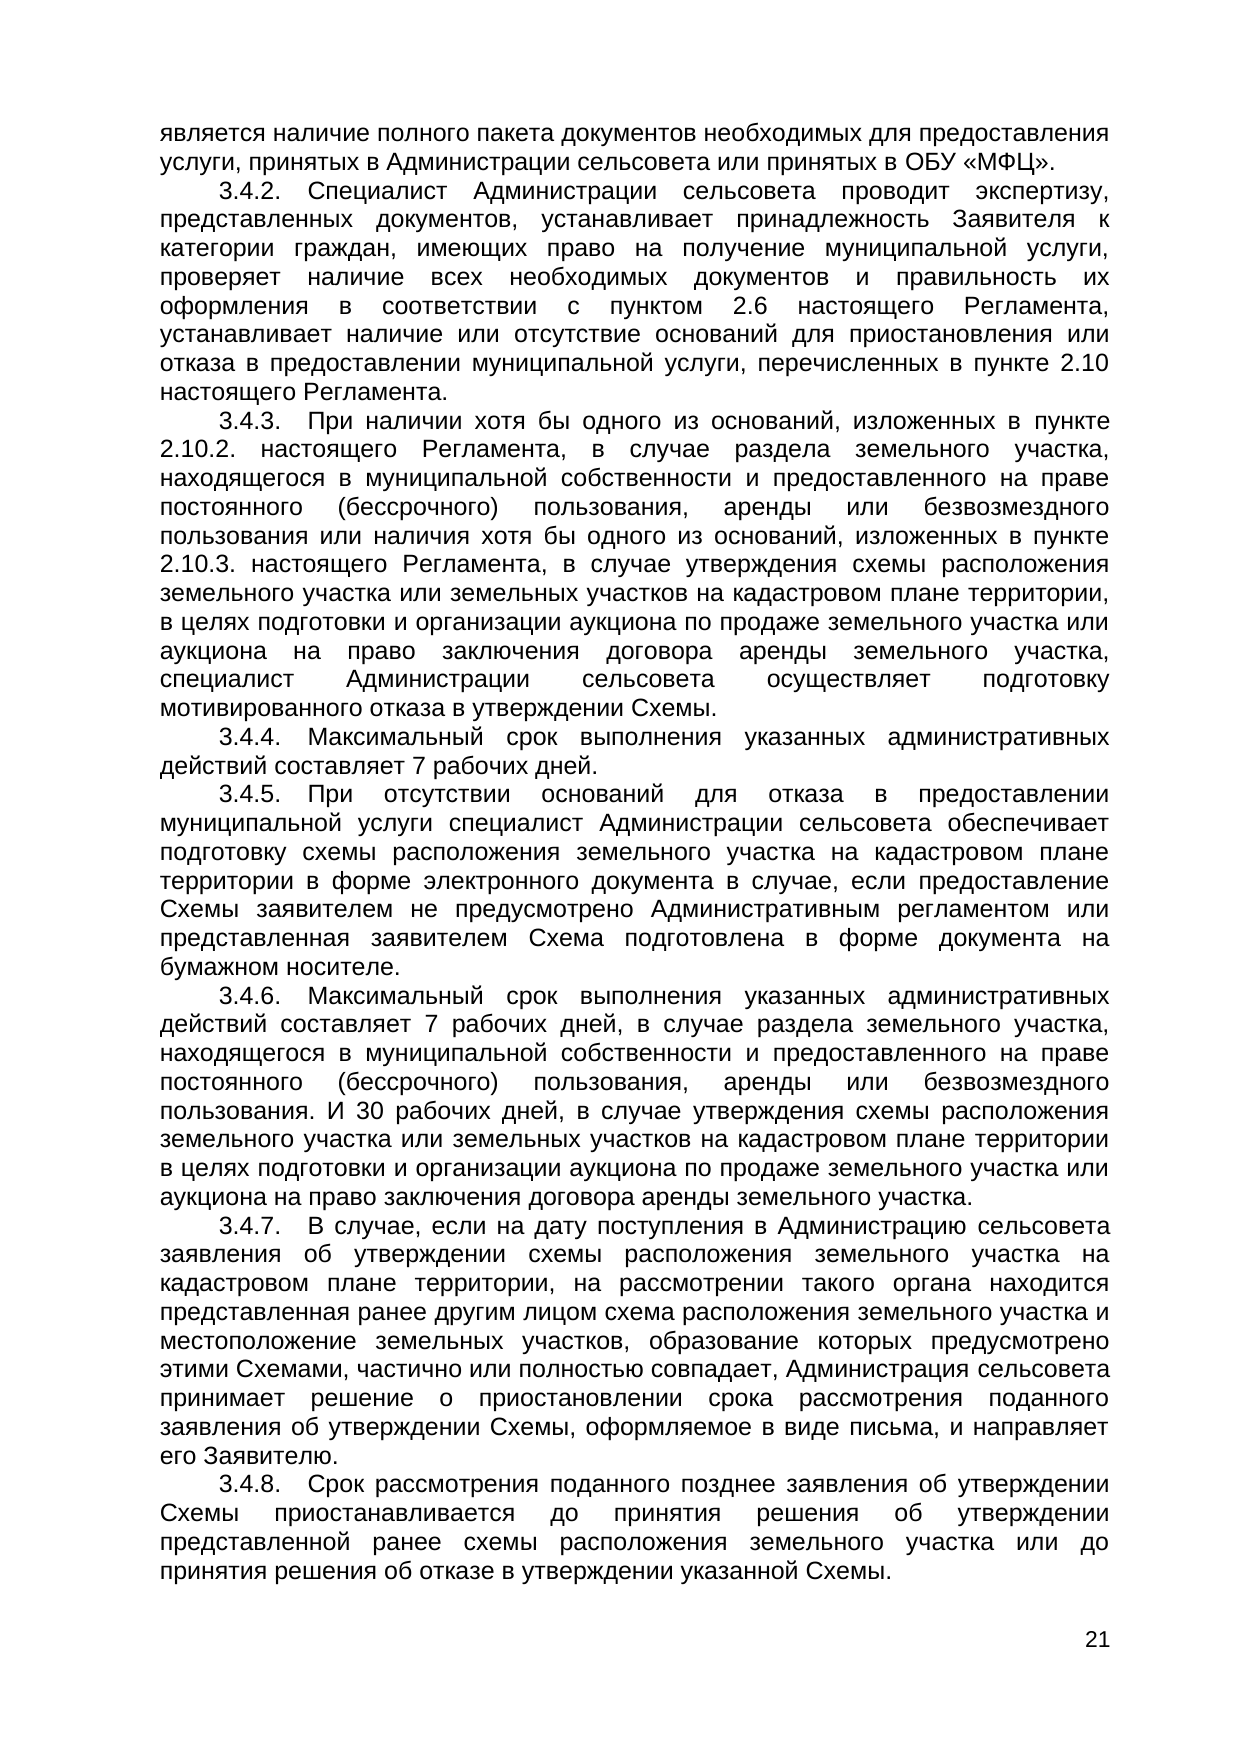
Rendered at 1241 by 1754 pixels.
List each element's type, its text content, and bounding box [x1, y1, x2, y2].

list Максимальный срок выполнения указанных административных действий составляет 7 рабочих дней, в случае раздела земельного участка, находящегося в муниципальной собственности и предоставленного на праве постоянного (бессрочного) пользования, аренды или безвозмездного пользования. И 30 рабочих дней, в случае утверждения схемы расположения земельного участка или земельных участков на кадастровом плане территории в целях подготовки и организации аукциона по продаже земельного участка или аукциона на право заключения договора аренды земельного участка. [159, 981, 1110, 1211]
list Срок рассмотрения поданного позднее заявления об утверждении Схемы приостанавливается до принятия решения об утверждении представленной ранее схемы расположения земельного участка или до принятия решения об отказе в утверждении указанной Схемы. [159, 1469, 1110, 1584]
list Максимальный срок выполнения указанных административных действий составляет 7 рабочих дней. [159, 722, 1110, 779]
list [159, 118, 1110, 176]
list Специалист Администрации сельсовета проводит экспертизу, представленных документов, устанавливает принадлежность Заявителя к категории граждан, имеющих право на получение муниципальной услуги, проверяет наличие всех необходимых документов и правильность их оформления в соответствии с пунктом 2.6 настоящего Регламента, устанавливает наличие или отсутствие оснований для приостановления или отказа в предоставлении муниципальной услуги, перечисленных в пункте 2.10 настоящего Регламента. [159, 176, 1110, 406]
list При наличии хотя бы одного из оснований, изложенных в пункте 2.10.2. настоящего Регламента, в случае раздела земельного участка, находящегося в муниципальной собственности и предоставленного на праве постоянного (бессрочного) пользования, аренды или безвозмездного пользования или наличия хотя бы одного из оснований, изложенных в пункте 2.10.3. настоящего Регламента, в случае утверждения схемы расположения земельного участка или земельных участков на кадастровом плане территории, в целях подготовки и организации аукциона по продаже земельного участка или аукциона на право заключения договора аренды земельного участка, специалист Администрации сельсовета осуществляет подготовку мотивированного отказа в утверждении Схемы. [159, 406, 1110, 722]
list В случае, если на дату поступления в Администрацию сельсовета заявления об утверждении схемы расположения земельного участка на кадастровом плане территории, на рассмотрении такого органа находится представленная ранее другим лицом схема расположения земельного участка и местоположение земельных участков, образование которых предусмотрено этими Схемами, частично или полностью совпадает, Администрация сельсовета принимает решение о приостановлении срока рассмотрения поданного заявления об утверждении Схемы, оформляемое в виде письма, и направляет его Заявителю. [159, 1211, 1110, 1469]
list При отсутствии оснований для отказа в предоставлении муниципальной услуги специалист Администрации сельсовета обеспечивает подготовку схемы расположения земельного участка на кадастровом плане территории в форме электронного документа в случае, если предоставление Схемы заявителем не предусмотрено Административным регламентом или представленная заявителем Схема подготовлена в форме документа на бумажном носителе. [159, 779, 1110, 981]
